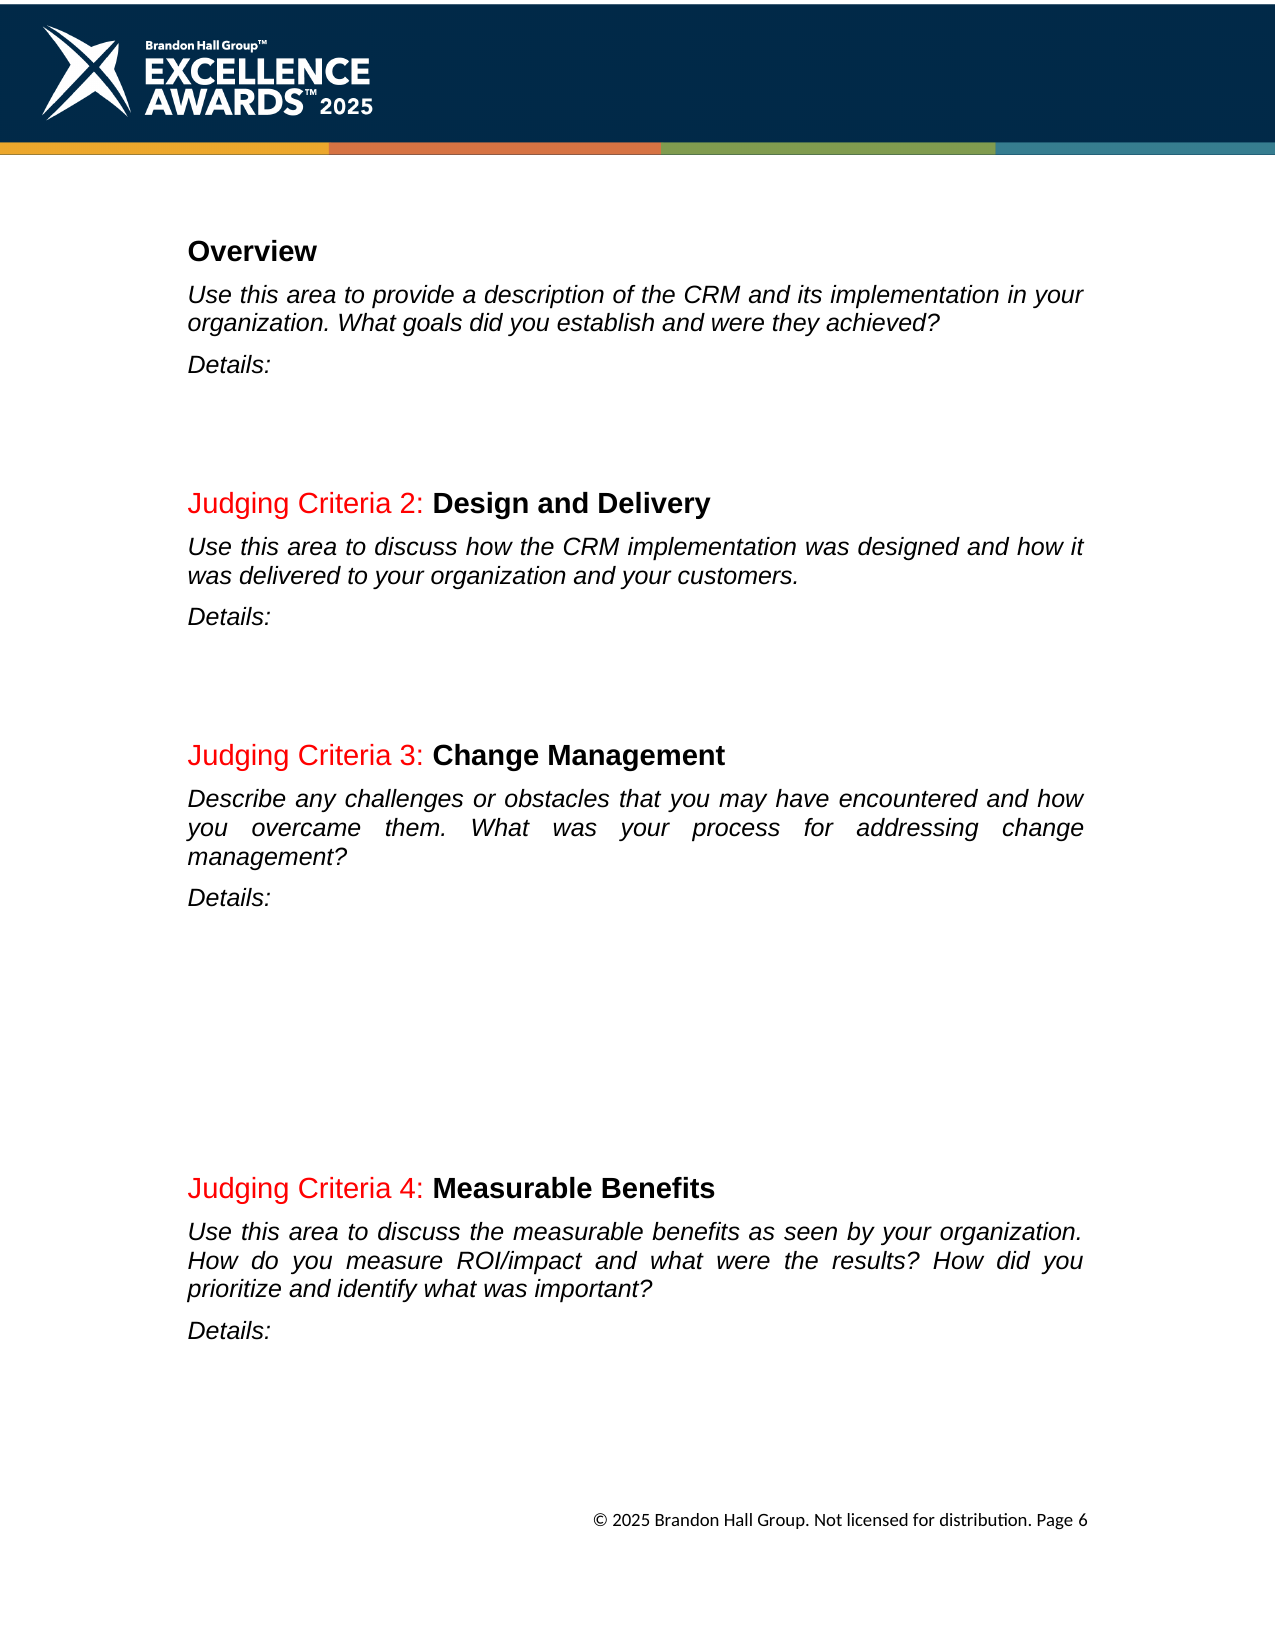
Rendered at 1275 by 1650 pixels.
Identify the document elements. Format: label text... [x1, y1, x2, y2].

text Overview [187, 233, 1087, 267]
text Details: [187, 602, 1087, 631]
text Details: [187, 349, 1087, 378]
text Use this area to discuss how the CRM implementation was designed and how it was delivered to your organization and your customers. [187, 532, 1087, 589]
text Details: [187, 1316, 1087, 1344]
text Judging Criteria 3: Change Management [187, 738, 1087, 772]
text Judging Criteria 4: Measurable Benefits [187, 1171, 1087, 1204]
text Describe any challenges or obstacles that you may have encountered and how you overcame them. What was your process for addressing change management? [187, 784, 1087, 870]
text Use this area to discuss the measurable benefits as seen by your organization. How do you measure ROI/impact and what were the results? How did you prioritize and identify what was important? [187, 1217, 1087, 1303]
text Details: [187, 883, 1087, 912]
picture [0, 4, 1275, 155]
text Use this area to provide a description of the CRM and its implementation in your organization. What goals did you establish and were they achieved? [187, 279, 1087, 337]
text Judging Criteria 2: Design and Delivery [187, 486, 1087, 519]
